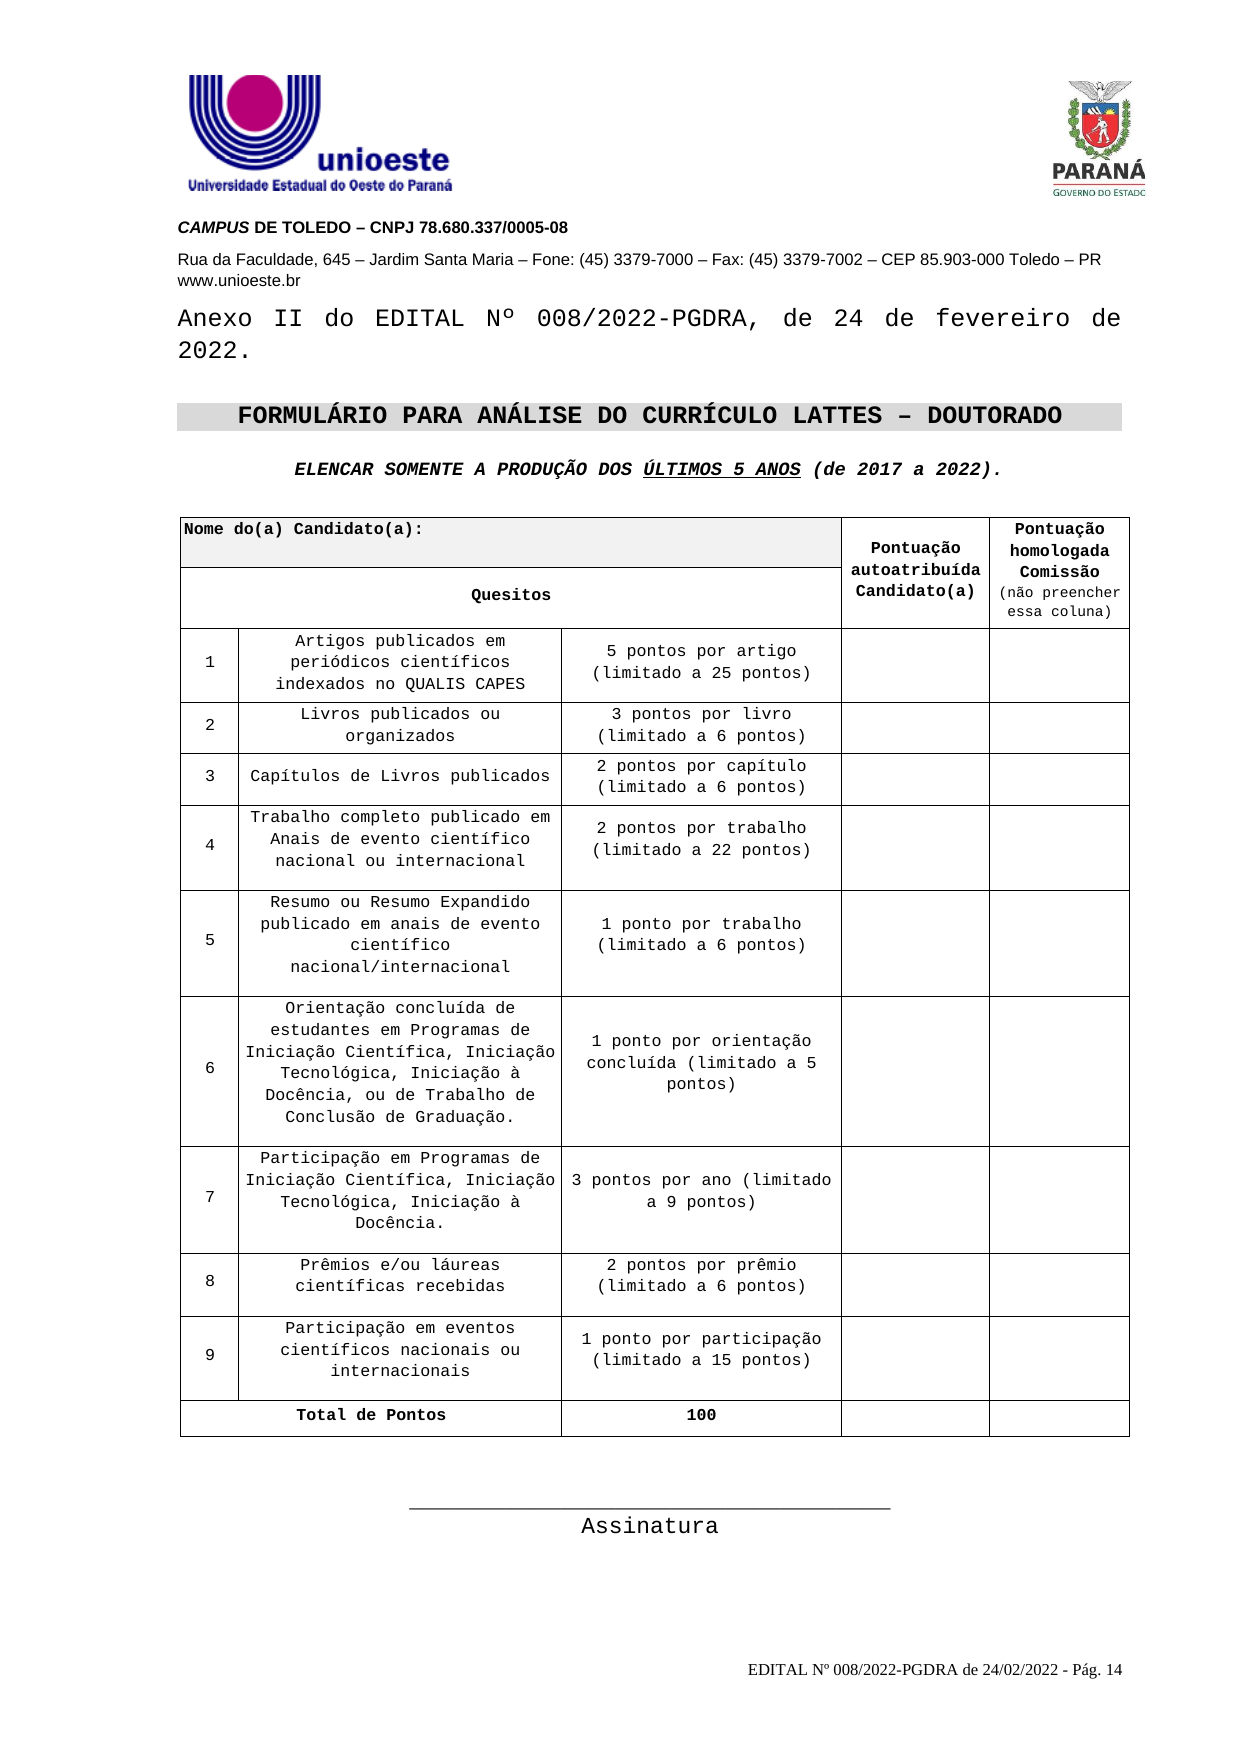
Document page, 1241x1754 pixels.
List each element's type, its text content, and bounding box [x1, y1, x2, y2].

table_cell [842, 1401, 989, 1436]
table_cell [842, 754, 989, 805]
table_cell [842, 1254, 989, 1316]
table_cell 8 [181, 1254, 238, 1316]
table_cell [842, 997, 989, 1146]
table_cell 1 ponto por trabalho (limitado a 6 pontos) [562, 891, 841, 996]
table_cell [842, 629, 989, 702]
table_cell Orientação concluída de estudantes em Programas de Iniciação Científica, Iniciação Tecnológica, Iniciação à Docência, ou de Trabalho de Conclusão de Graduação. [239, 997, 561, 1146]
table_cell 5 pontos por artigo (limitado a 25 pontos) [562, 629, 841, 702]
table_cell [990, 1147, 1129, 1252]
table_cell 1 ponto por participação (limitado a 15 pontos) [562, 1317, 841, 1400]
text FORMULÁRIO PARA ANÁLISE DO CURRÍCULO LATTES – DOUTORADO [177, 403, 1122, 431]
table_cell 6 [181, 997, 238, 1146]
table_header Pontuação homologada Comissão (não preencher essa coluna) [990, 518, 1129, 628]
text Assinatura [177, 1514, 1122, 1541]
table_cell 3 pontos por livro (limitado a 6 pontos) [562, 703, 841, 753]
table_cell [842, 703, 989, 753]
table_cell 9 [181, 1317, 238, 1400]
table_cell Livros publicados ou organizados [239, 703, 561, 753]
table_cell Prêmios e/ou láureas científicas recebidas [239, 1254, 561, 1316]
table_cell [842, 806, 989, 890]
picture [1053, 81, 1146, 196]
table_cell 4 [181, 806, 238, 890]
table_cell Resumo ou Resumo Expandido publicado em anais de evento científico nacional/internacional [239, 891, 561, 996]
table_cell 2 pontos por capítulo (limitado a 6 pontos) [562, 754, 841, 805]
table_cell 3 [181, 754, 238, 805]
table_cell Capítulos de Livros publicados [239, 754, 561, 805]
table_cell 1 [181, 629, 238, 702]
table_cell [990, 703, 1129, 753]
table_cell [990, 754, 1129, 805]
text ELENCAR SOMENTE A PRODUÇÃO DOS ÚLTIMOS 5 ANOS (de 2017 a 2022). [177, 460, 1122, 481]
table_cell [990, 997, 1129, 1146]
table_cell [990, 806, 1129, 890]
table_cell Quesitos [181, 568, 841, 628]
table_cell 2 pontos por trabalho (limitado a 22 pontos) [562, 806, 841, 890]
table_cell 7 [181, 1147, 238, 1252]
table_cell [842, 891, 989, 996]
table_cell 5 [181, 891, 238, 996]
table_cell [990, 891, 1129, 996]
table_cell 2 pontos por prêmio (limitado a 6 pontos) [562, 1254, 841, 1316]
table_cell Trabalho completo publicado em Anais de evento científico nacional ou internacional [239, 806, 561, 890]
text ___________________________________ [177, 1489, 1122, 1514]
table_cell Artigos publicados em periódicos científicos indexados no QUALIS CAPES [239, 629, 561, 702]
table_cell 100 [562, 1401, 841, 1436]
table_cell Participação em Programas de Iniciação Científica, Iniciação Tecnológica, Iniciação à Docência. [239, 1147, 561, 1252]
text Anexo II do EDITAL Nº 008/2022-PGDRA, de 24 de fevereiro de 2022. [177, 305, 1122, 366]
table_header Nome do(a) Candidato(a): [181, 518, 841, 567]
table_cell 1 ponto por orientação concluída (limitado a 5 pontos) [562, 997, 841, 1146]
table_cell [842, 1147, 989, 1252]
table_cell [990, 1401, 1129, 1436]
table_cell Total de Pontos [181, 1401, 561, 1436]
table_cell [990, 1317, 1129, 1400]
table_cell [990, 1254, 1129, 1316]
table_header Pontuação autoatribuída Candidato(a) [842, 518, 989, 628]
table_cell [990, 629, 1129, 702]
table_cell Participação em eventos científicos nacionais ou internacionais [239, 1317, 561, 1400]
table_cell 3 pontos por ano (limitado a 9 pontos) [562, 1147, 841, 1252]
table_cell [842, 1317, 989, 1400]
table_cell 2 [181, 703, 238, 753]
